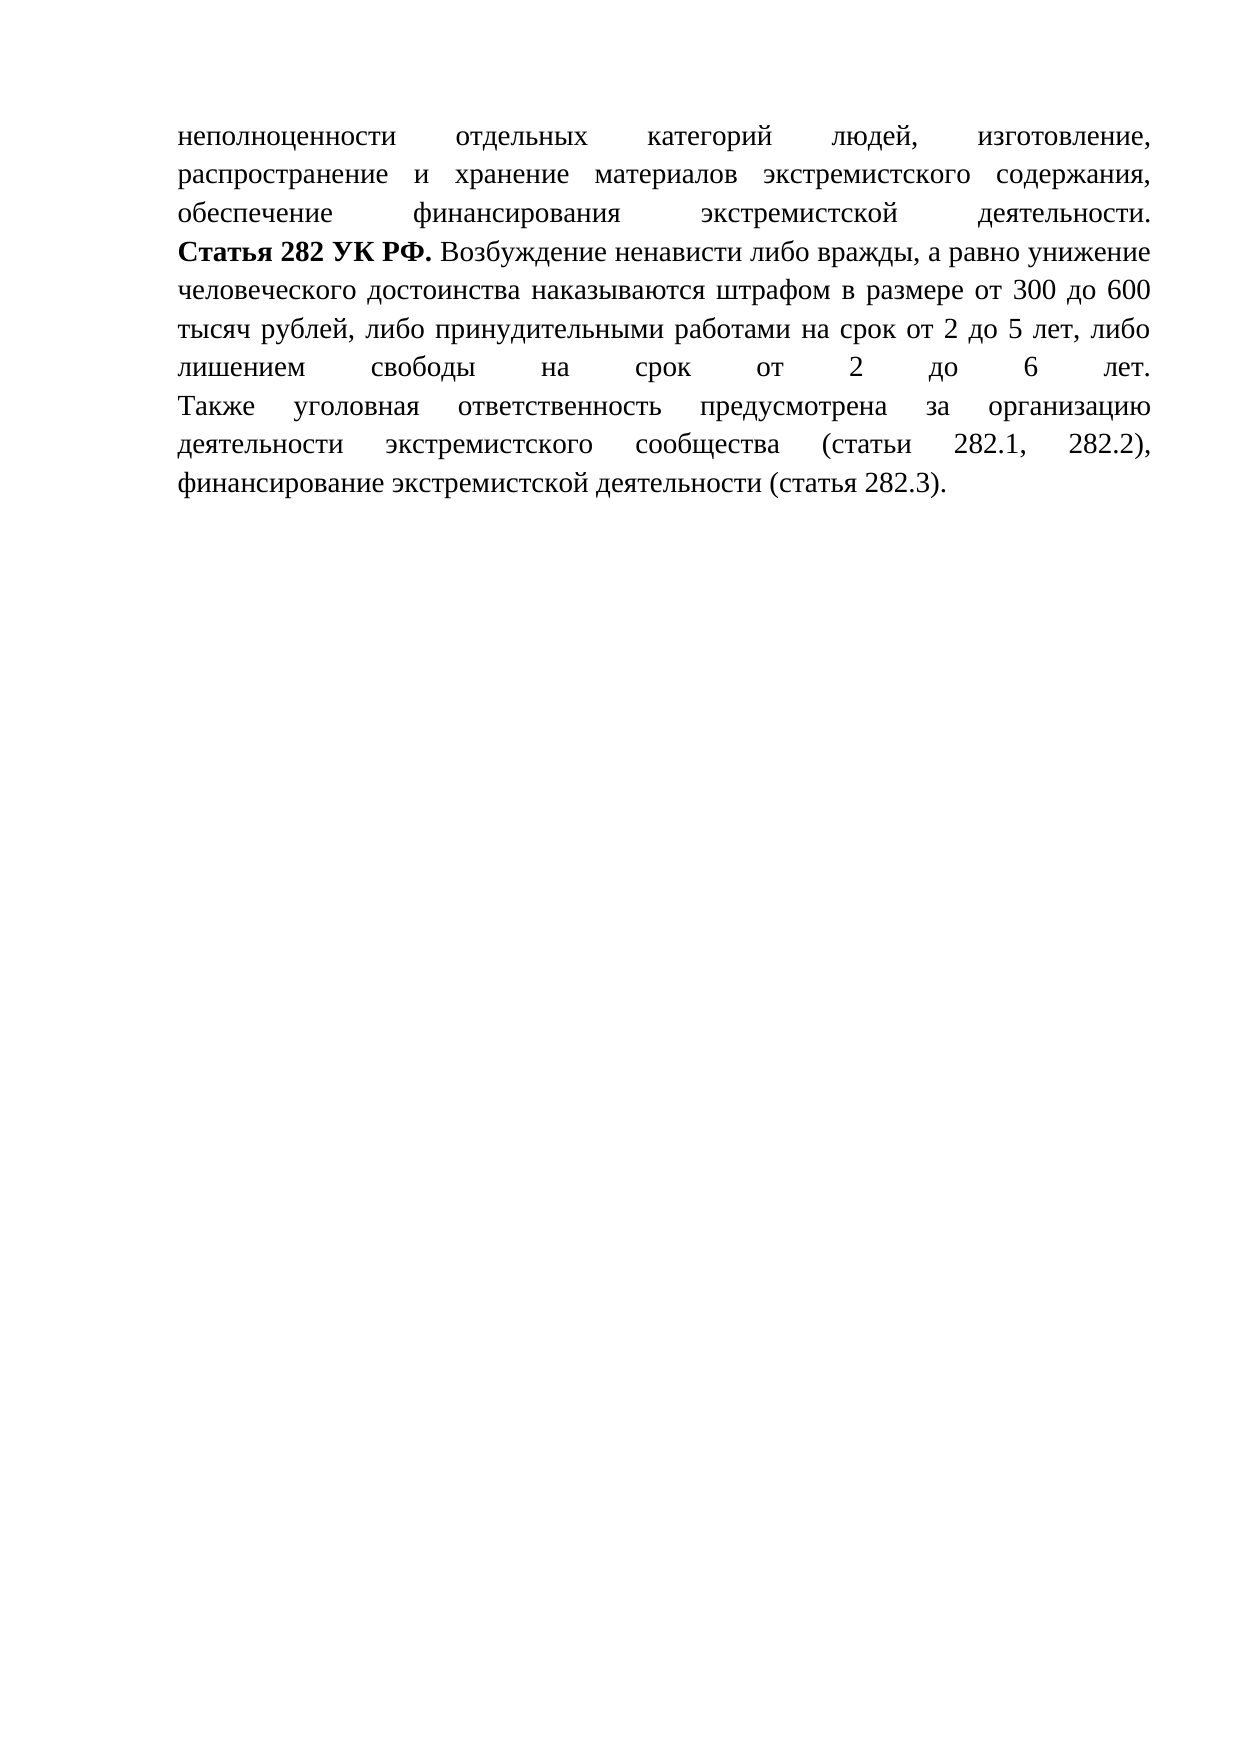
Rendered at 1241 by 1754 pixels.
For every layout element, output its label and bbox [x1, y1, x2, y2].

text [177, 118, 1152, 498]
